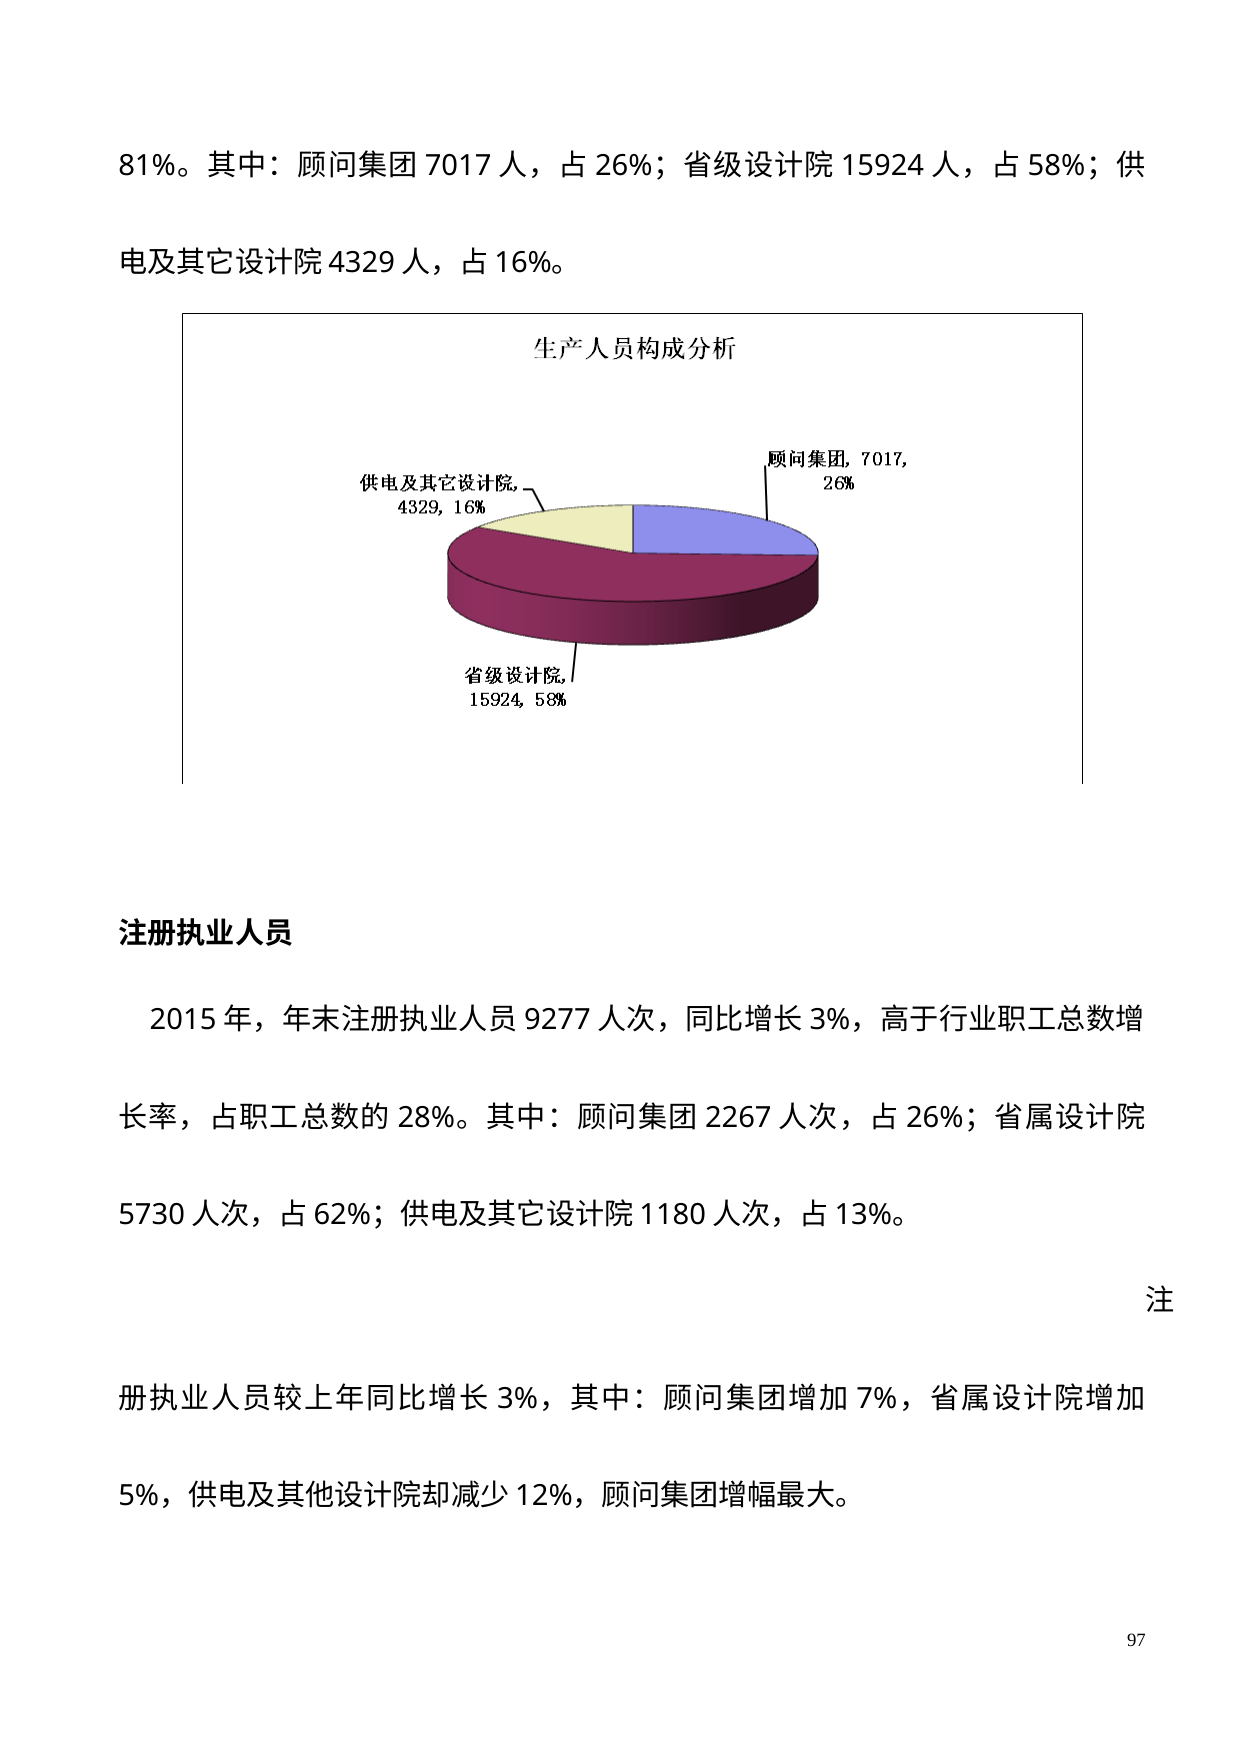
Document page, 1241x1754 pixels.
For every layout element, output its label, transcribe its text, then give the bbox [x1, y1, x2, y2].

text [118, 130, 1146, 292]
text 2015年，年末注册执业人员9277人次，同比增长3%，高于行业职工总数增长率，占职工总数的28%。其中：顾问集团2267人次，占26%；省属设计院5730人次，占62%；供电及其它设计院1180人次，占13%。 [118, 984, 1146, 1244]
text 注册执业人员较上年同比增长3%，其中：顾问集团增加7%，省属设计院增加5%，供电及其他设计院却减少12%，顾问集团增幅最大。 [118, 1266, 1146, 1526]
text 注册执业人员 [118, 898, 1146, 963]
picture [181, 313, 1083, 784]
